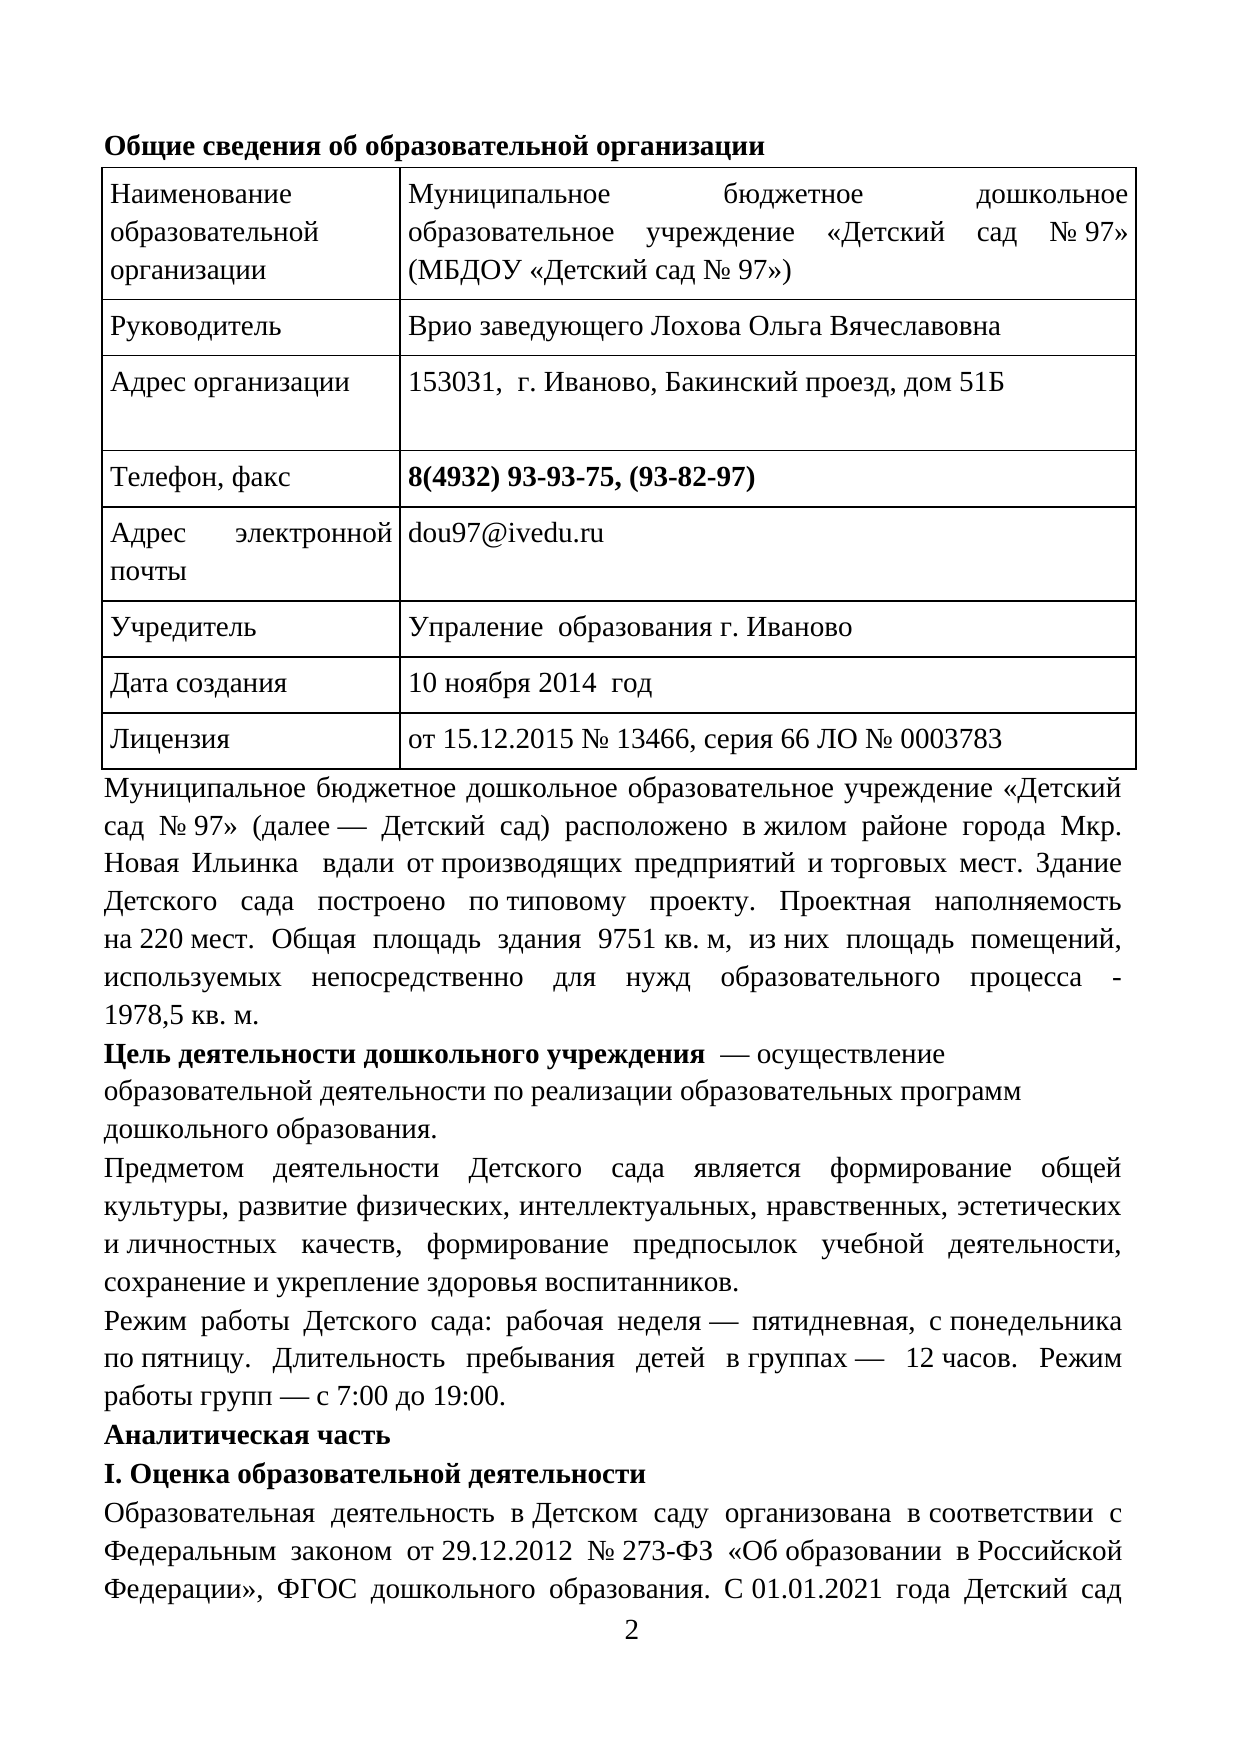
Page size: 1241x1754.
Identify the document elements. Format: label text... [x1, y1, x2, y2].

table_cell Врио заведующего Лохова Ольга Вячеславовна [401, 300, 1135, 355]
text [103, 1495, 1122, 1604]
table_header Наименование образовательной организации [103, 168, 399, 298]
table_cell от 15.12.2015 № 13466, серия 66 ЛО № 0003783 [401, 714, 1135, 768]
table_cell 10 ноября 2014 год [401, 658, 1135, 712]
text Муниципальное бюджетное дошкольное образовательное учреждение «Детский сад № 97» (далее — Детский сад) расположено в жилом районе города Мкр. Новая Ильинка вдали от производящих предприятий и торговых мест. Здание Детского сада построено по типовому проекту. Проектная наполняемость на 220 мест. Общая площадь здания 9751 кв. м, из них площадь помещений, используемых непосредственно для нужд образовательного процесса - 1978,5 кв. м. [103, 770, 1122, 1030]
table_cell Руководитель [103, 300, 399, 355]
table_cell 8(4932) 93-93-75, (93-82-97) [401, 451, 1135, 506]
table_cell Телефон, факс [103, 451, 399, 506]
table_cell Лицензия [103, 714, 399, 768]
text Общие сведения об образовательной организации [103, 128, 1122, 161]
text Режим работы Детского сада: рабочая неделя — пятидневная, с понедельника по пятницу. Длительность пребывания детей в группах — 12 часов. Режим работы групп — с 7:00 до 19:00. [103, 1303, 1122, 1412]
table_header Муниципальное бюджетное дошкольное образовательное учреждение «Детский сад № 97» (МБДОУ «Детский сад № 97») [401, 168, 1135, 298]
text Предметом деятельности Детского сада является формирование общей культуры, развитие физических, интеллектуальных, нравственных, эстетических и личностных качеств, формирование предпосылок учебной деятельности, сохранение и укрепление здоровья воспитанников. [103, 1150, 1122, 1297]
table_cell 153031, г. Иваново, Бакинский проезд, дом 51Б [401, 356, 1135, 450]
text Аналитическая часть [103, 1417, 1122, 1451]
text I. Оценка образовательной деятельности [103, 1456, 1122, 1490]
table_cell Дата создания [103, 658, 399, 712]
table_cell Адрес электронной почты [103, 508, 399, 600]
table_cell Учредитель [103, 602, 399, 656]
text Цель деятельности дошкольного учреждения — осуществление образовательной деятельности по реализации образовательных программ дошкольного образования. [103, 1036, 1122, 1145]
table_cell Упраление образования г. Иваново [401, 602, 1135, 656]
table_cell dou97@ivedu.ru [401, 508, 1135, 600]
table_cell Адрес организации [103, 356, 399, 450]
